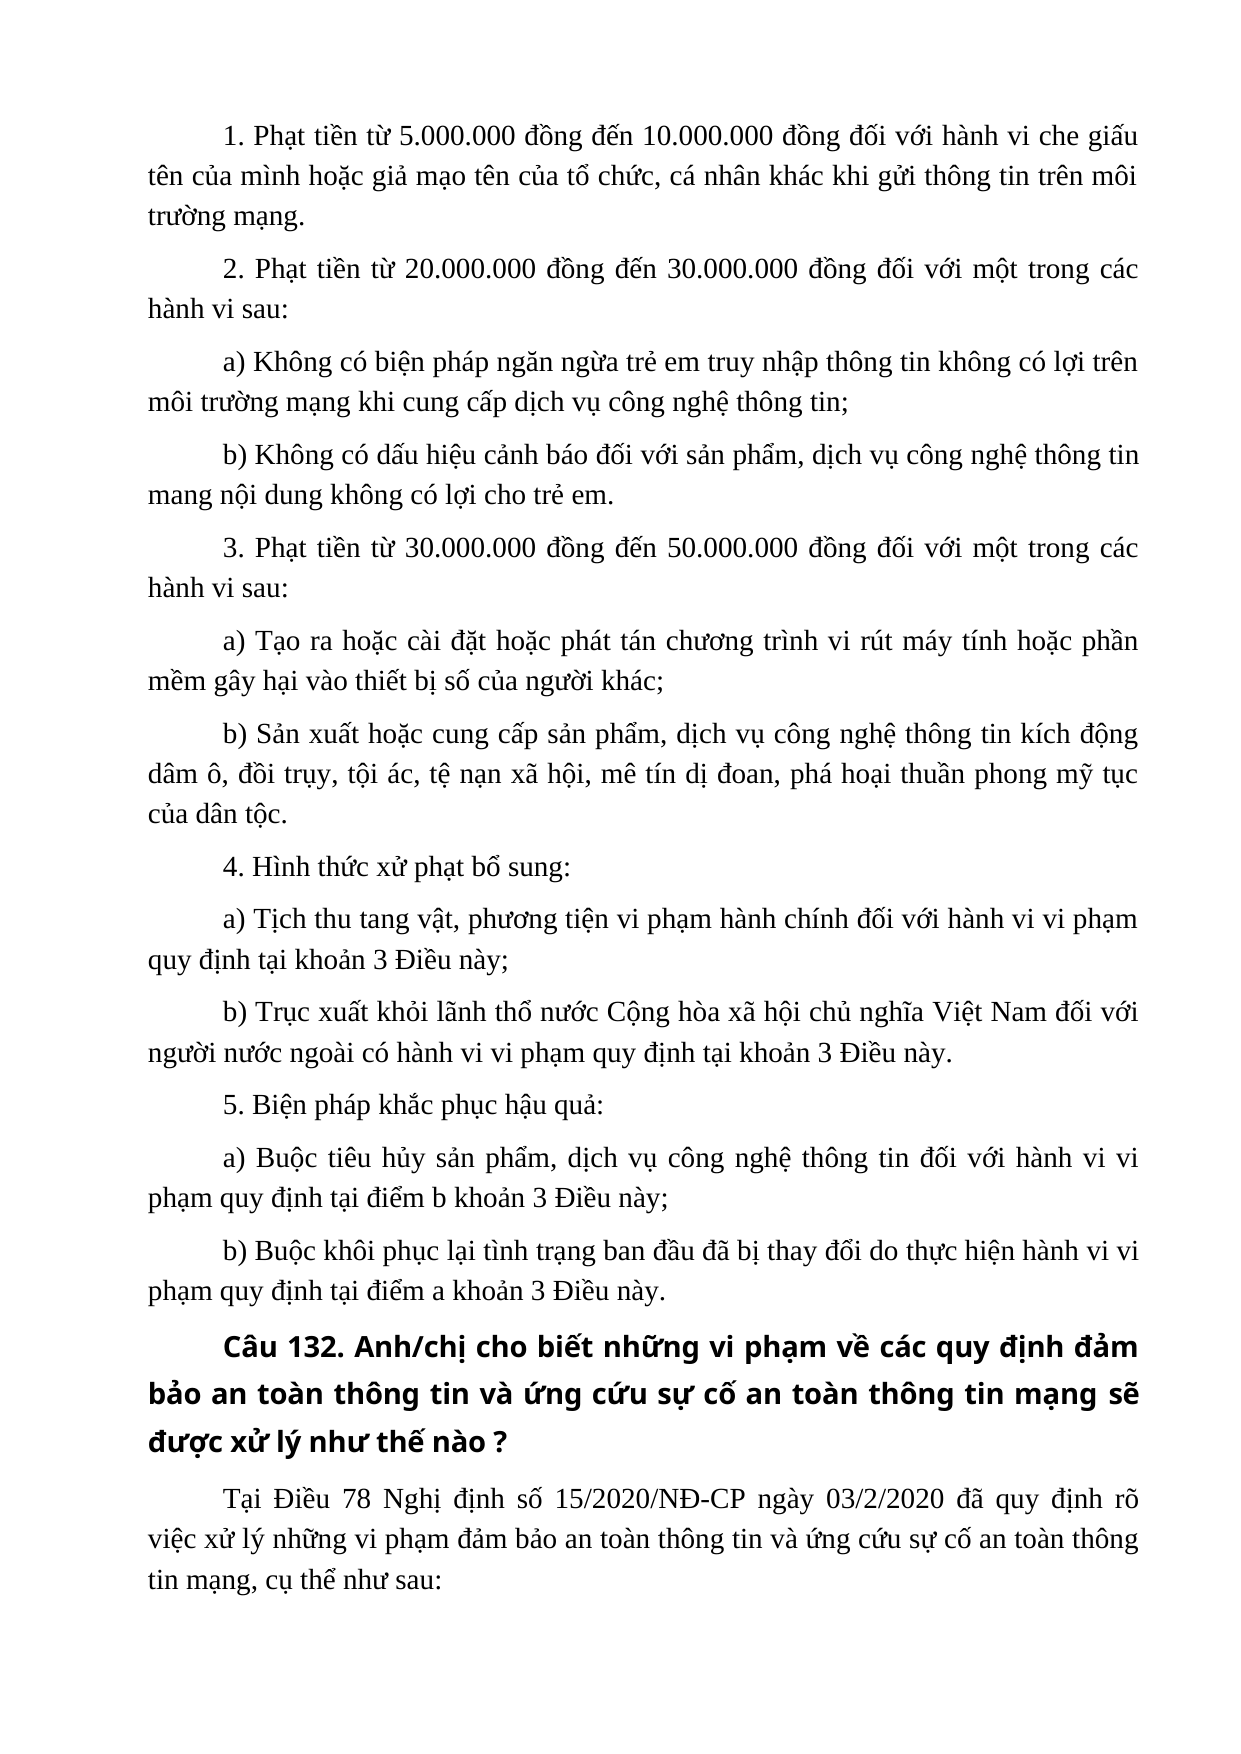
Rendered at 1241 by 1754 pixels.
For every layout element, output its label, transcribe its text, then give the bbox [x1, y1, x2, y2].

text a) Không có biện pháp ngăn ngừa trẻ em truy nhập thông tin không có lợi trên môi trường mạng khi cung cấp dịch vụ công nghệ thông tin; [148, 344, 1140, 418]
text b) Sản xuất hoặc cung cấp sản phẩm, dịch vụ công nghệ thông tin kích động dâm ô, đồi trụy, tội ác, tệ nạn xã hội, mê tín dị đoan, phá hoại thuần phong mỹ tục của dân tộc. [148, 716, 1140, 830]
text b) Không có dấu hiệu cảnh báo đối với sản phẩm, dịch vụ công nghệ thông tin mang nội dung không có lợi cho trẻ em. [148, 437, 1140, 511]
text b) Buộc khôi phục lại tình trạng ban đầu đã bị thay đổi do thực hiện hành vi vi phạm quy định tại điểm a khoản 3 Điều này. [148, 1233, 1140, 1307]
text 3. Phạt tiền từ 30.000.000 đồng đến 50.000.000 đồng đối với một trong các hành vi sau: [148, 530, 1140, 604]
text 2. Phạt tiền từ 20.000.000 đồng đến 30.000.000 đồng đối với một trong các hành vi sau: [148, 251, 1140, 325]
text Tại Điều 78 Nghị định số 15/2020/NĐ-CP ngày 03/2/2020 đã quy định rõ việc xử lý những vi phạm đảm bảo an toàn thông tin và ứng cứu sự cố an toàn thông tin mạng, cụ thể như sau: [148, 1481, 1140, 1595]
text 5. Biện pháp khắc phục hậu quả: [148, 1087, 1140, 1121]
text 1. Phạt tiền từ 5.000.000 đồng đến 10.000.000 đồng đối với hành vi che giấu tên của mình hoặc giả mạo tên của tổ chức, cá nhân khác khi gửi thông tin trên môi trường mạng. [148, 118, 1140, 232]
text a) Tạo ra hoặc cài đặt hoặc phát tán chương trình vi rút máy tính hoặc phần mềm gây hại vào thiết bị số của người khác; [148, 623, 1140, 697]
text 4. Hình thức xử phạt bổ sung: [148, 849, 1140, 882]
text a) Buộc tiêu hủy sản phẩm, dịch vụ công nghệ thông tin đối với hành vi vi phạm quy định tại điểm b khoản 3 Điều này; [148, 1140, 1140, 1214]
text Câu 132. Anh/chị cho biết những vi phạm về các quy định đảm bảo an toàn thông tin và ứng cứu sự cố an toàn thông tin mạng sẽ được xử lý như thế nào ? [148, 1326, 1140, 1461]
text a) Tịch thu tang vật, phương tiện vi phạm hành chính đối với hành vi vi phạm quy định tại khoản 3 Điều này; [148, 902, 1140, 975]
text b) Trục xuất khỏi lãnh thổ nước Cộng hòa xã hội chủ nghĩa Việt Nam đối với người nước ngoài có hành vi vi phạm quy định tại khoản 3 Điều này. [148, 994, 1140, 1068]
